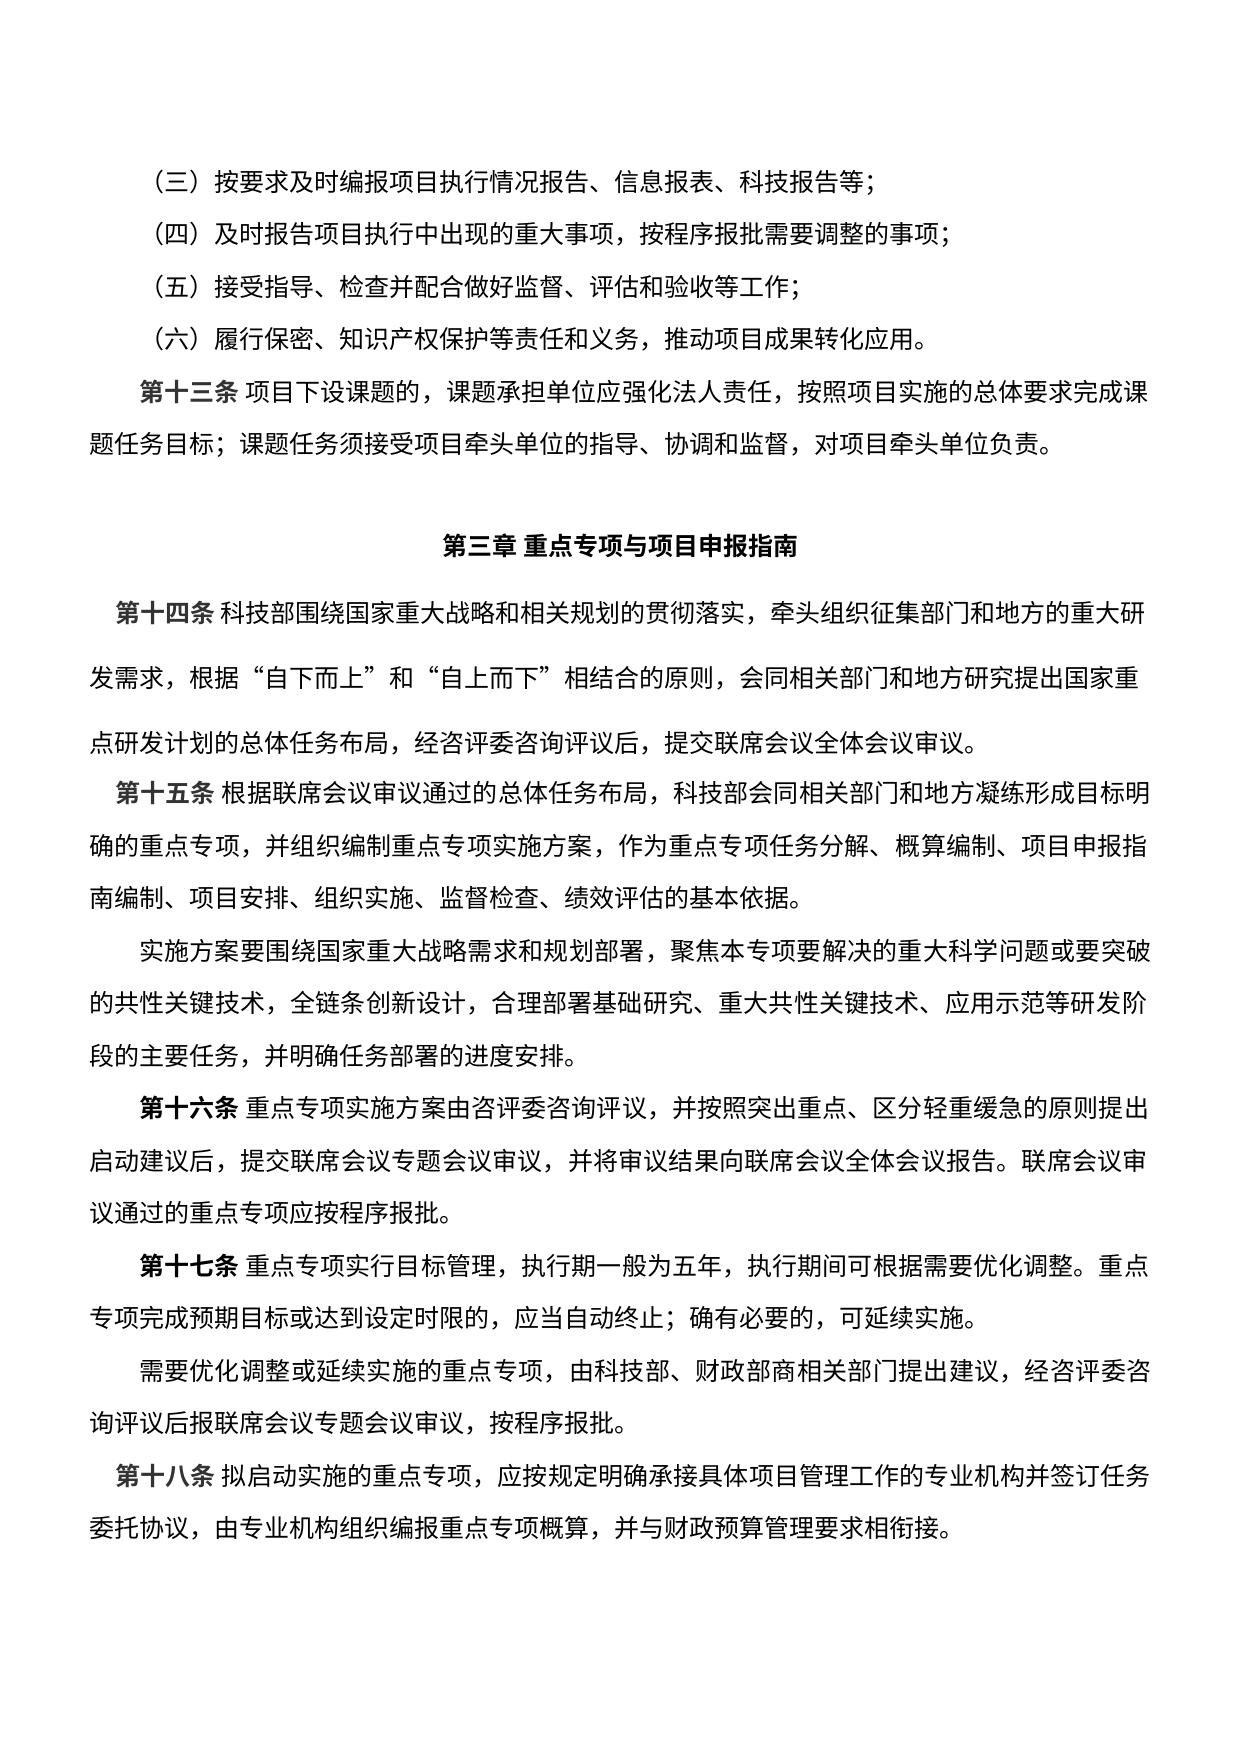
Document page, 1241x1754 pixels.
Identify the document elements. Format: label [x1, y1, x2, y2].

table_cell [89, 162, 1151, 1556]
